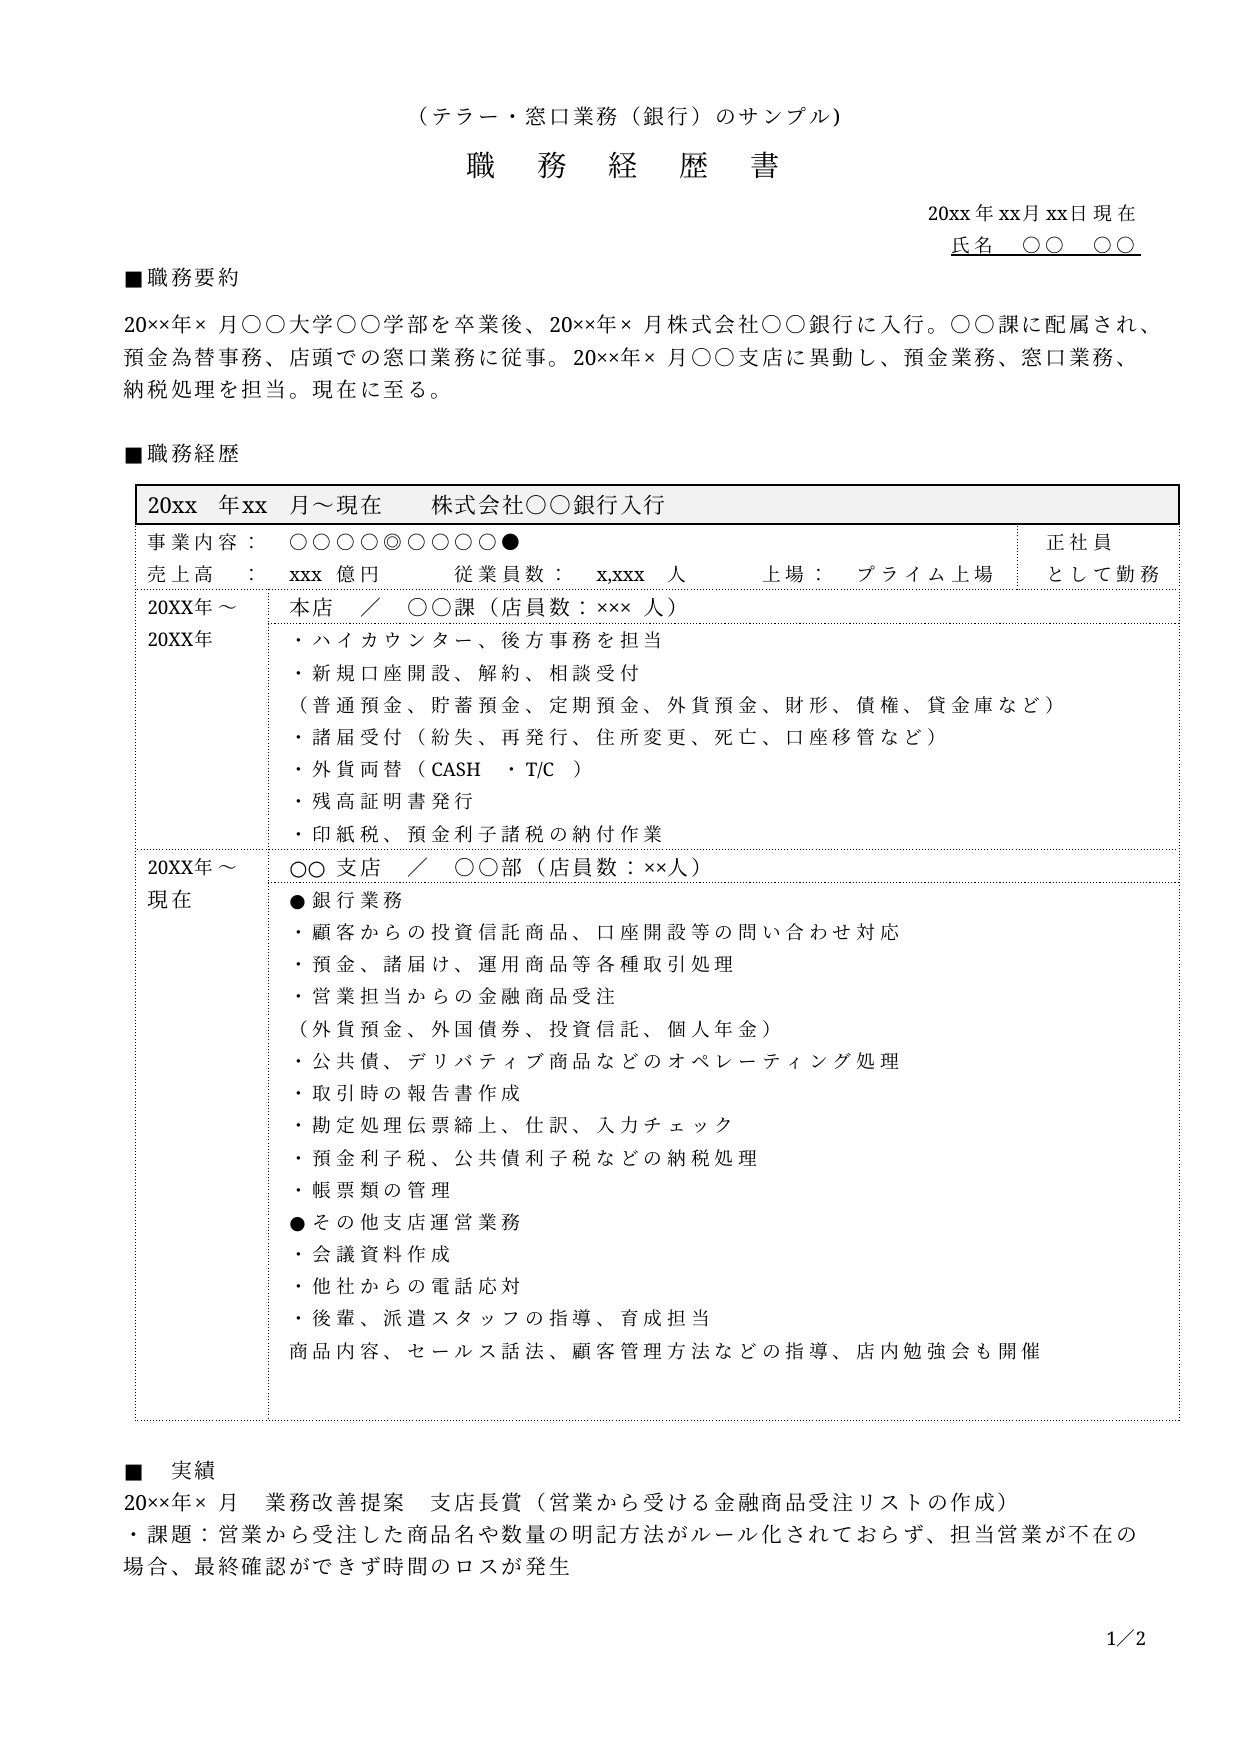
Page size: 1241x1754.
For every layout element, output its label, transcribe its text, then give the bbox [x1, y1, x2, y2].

text ■職務経歴 [123, 436, 1140, 469]
table_cell 事業内容： ○○○○◎○○○○● 売上高 ： xxx億円 従業員数： x,xxx人 上場： プライム上場 [136, 525, 1017, 589]
text 職 務 経 歴 書 [123, 132, 1140, 196]
table_header 20xx年xx月～現在 株式会社○○銀行入行 [137, 486, 1178, 523]
text 20××年×月○○大学○○学部を卒業後、20××年×月株式会社○○銀行に入行。○○課に配属され、預金為替事務、店頭での窓口業務に従事。20××年×月○○支店に異動し、預金業務、窓口業務、納税処理を担当。現在に至る。 [123, 308, 1140, 404]
table_cell 20XX年～ 現在 [136, 849, 269, 1420]
text 氏名 ○○ ○○ [123, 228, 1140, 261]
text 20xx年xx月xx日現在 [123, 196, 1140, 228]
text ■職務要約 [123, 261, 1140, 293]
list 実績 [123, 1453, 1140, 1485]
table_cell ・ハイカウンター、後方事務を担当 ・新規口座開設、解約、相談受付 （普通預金、貯蓄預金、定期預金、外貨預金、財形、債権、貸金庫など） ・諸届受付（紛失、再発行、住所変更、死亡、口座移管など） ・外貨両替（CASH・T/C） ・残高証明書発行 ・印紙税、預金利子諸税の納付作業 [269, 623, 1179, 849]
text （テラー・窓口業務（銀行）のサンプル) [123, 99, 1140, 132]
text 20××年×月 業務改善提案 支店長賞（営業から受ける金融商品受注リストの作成） [123, 1485, 1140, 1517]
table_cell 正社員 として勤務 [1017, 525, 1179, 589]
table_cell ●銀行業務 ・顧客からの投資信託商品、口座開設等の問い合わせ対応 ・預金、諸届け、運用商品等各種取引処理 ・営業担当からの金融商品受注 （外貨預金、外国債券、投資信託、個人年金） ・公共債、デリバティブ商品などのオペレーティング処理 ・取引時の報告書作成 ・勘定処理伝票締上、仕訳、入力チェック ・預金利子税、公共債利子税などの納税処理 ・帳票類の管理 ●その他支店運営業務 ・会議資料作成 ・他社からの電話応対 ・後輩、派遣スタッフの指導、育成担当 商品内容、セールス話法、顧客管理方法などの指導、店内勉強会も開催 [269, 882, 1179, 1420]
table_cell 20XX年～ 20XX年 [136, 589, 269, 849]
table_cell ○○支店 ／ ○○部（店員数：××人） [269, 849, 1179, 882]
table_cell 本店 ／ ○○課（店員数：×××人） [269, 589, 1179, 623]
text ・課題：営業から受注した商品名や数量の明記方法がルール化されておらず、担当営業が不在の場合、最終確認ができず時間のロスが発生 [123, 1517, 1140, 1582]
